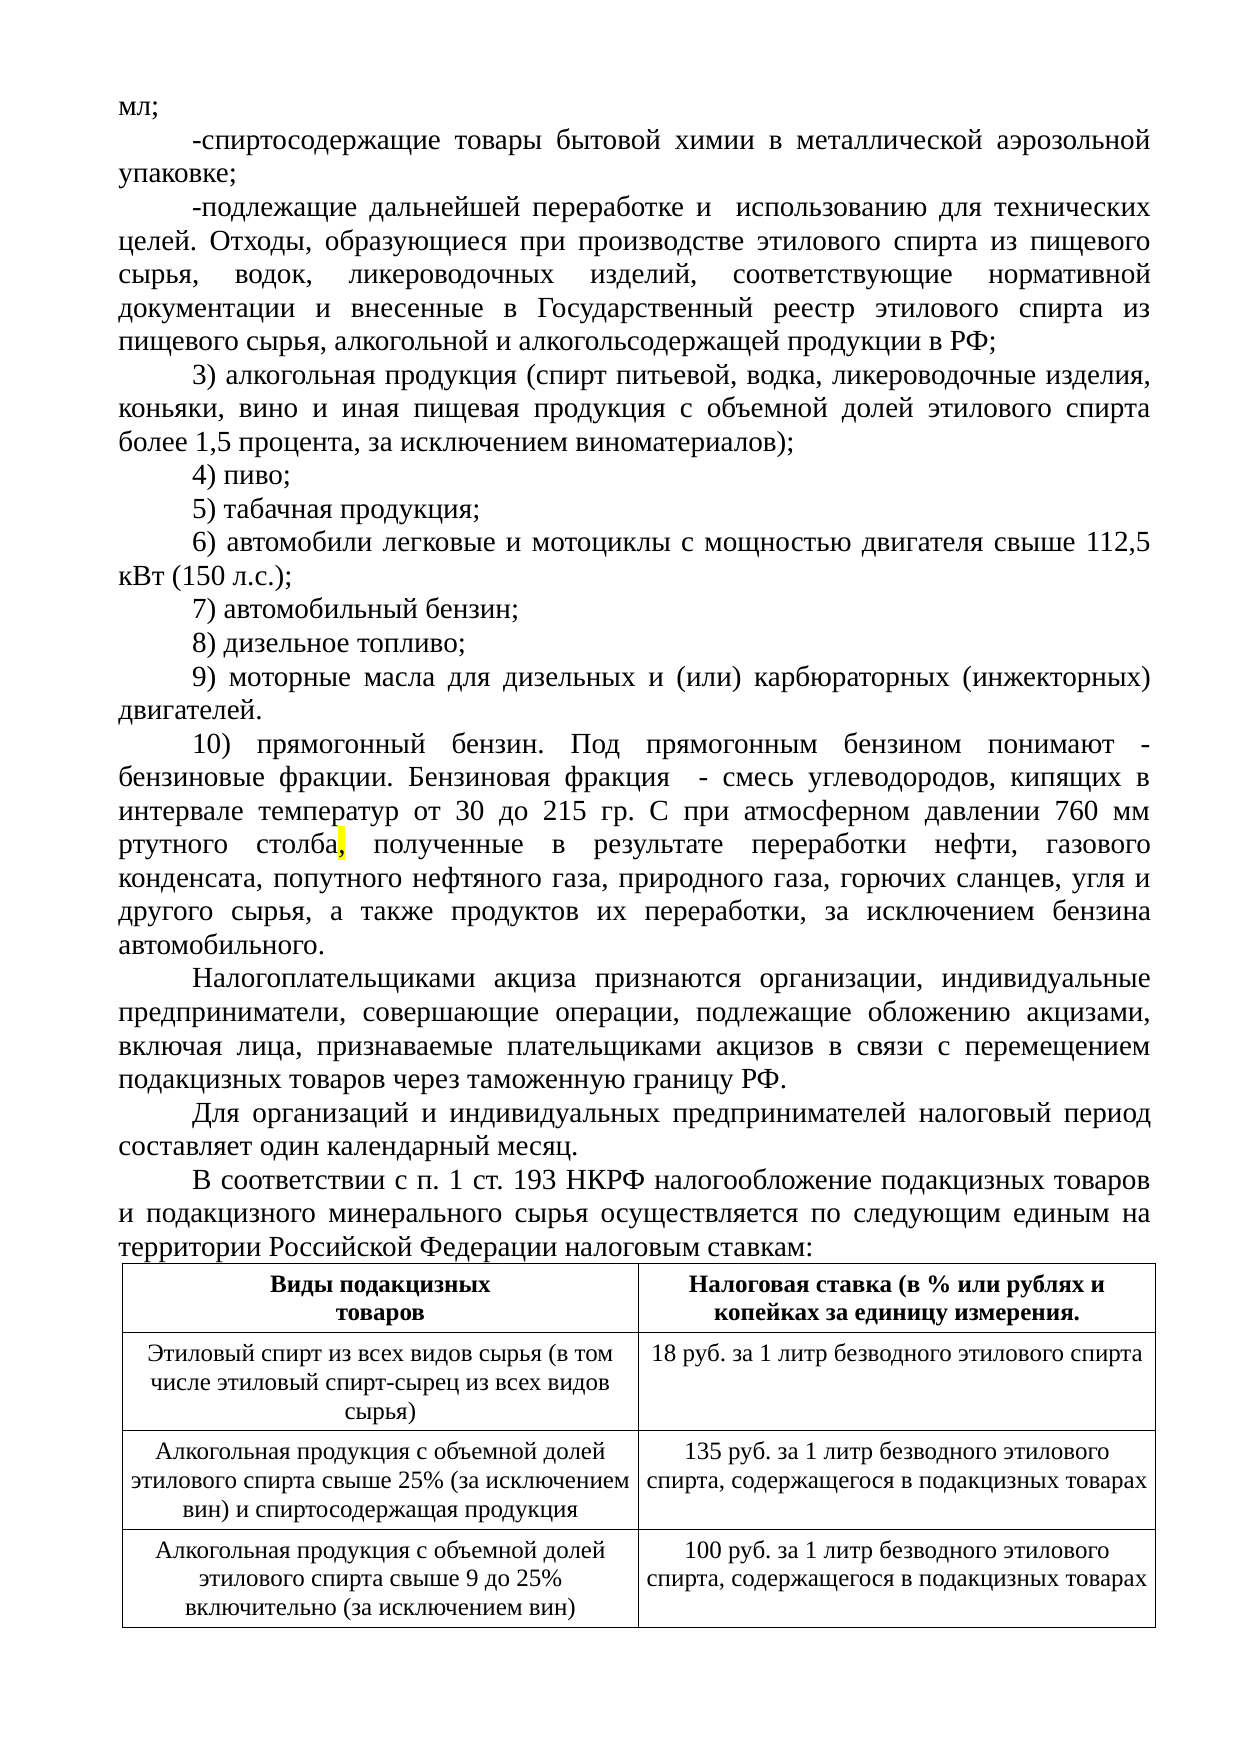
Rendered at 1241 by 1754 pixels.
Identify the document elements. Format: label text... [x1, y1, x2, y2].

text 3) алкогольная продукция (спирт питьевой, водка, ликероводочные изделия, коньяки, вино и иная пищевая продукция с объемной долей этилового спирта более 1,5 процента, за исключением виноматериалов); [118, 357, 1152, 457]
text Налогоплательщиками акциза признаются организации, индивидуальные предприниматели, совершающие операции, подлежащие обложению акцизами, включая лица, признаваемые плательщиками акцизов в связи с перемещением подакцизных товаров через таможенную границу РФ. [118, 961, 1152, 1095]
table_cell Этиловый спирт из всех видов сырья (в том числе этиловый спирт-сырец из всех видов сырья) [123, 1333, 638, 1430]
text 5) табачная продукция; [118, 491, 1152, 524]
text Для организаций и индивидуальных предпринимателей налоговый период составляет один календарный месяц. [118, 1095, 1152, 1162]
table_cell 135 руб. за 1 литр безводного этилового спирта, содержащегося в подакцизных товарах [639, 1431, 1155, 1528]
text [118, 88, 1152, 122]
text 6) автомобили легковые и мотоциклы с мощностью двигателя свыше 112,5 кВт (150 л.с.); [118, 524, 1152, 592]
text 9) моторные масла для дизельных и (или) карбюраторных (инжекторных) двигателей. [118, 659, 1152, 726]
text 4) пиво; [118, 457, 1152, 491]
table_cell Алкогольная продукция с объемной долей этилового спирта свыше 25% (за исключением вин) и спиртосодержащая продукция [123, 1431, 638, 1528]
text 8) дизельное топливо; [118, 625, 1152, 659]
text 7) автомобильный бензин; [118, 592, 1152, 625]
table_header Виды подакцизных товаров [123, 1264, 638, 1332]
text 10) прямогонный бензин. Под прямогонным бензином понимают - бензиновые фракции. Бензиновая фракция - смесь углеводородов, кипящих в интервале температур от 30 до 215 гр. С при атмосферном давлении 760 мм ртутного столба, полученные в результате переработки нефти, газового конденсата, попутного нефтяного газа, природного газа, горючих сланцев, угля и другого сырья, а также продуктов их переработки, за исключением бензина автомобильного. [118, 726, 1152, 961]
table_header Налоговая ставка (в % или рублях и копейках за единицу измерения. [639, 1264, 1155, 1332]
text -спиртосодержащие товары бытовой химии в металлической аэрозольной упаковке; [118, 122, 1152, 189]
text В соответствии с п. 1 ст. 193 НКРФ налогообложение подакцизных товаров и подакцизного минерального сырья осуществляется по следующим единым на территории Российской Федерации налоговым ставкам: [118, 1162, 1152, 1262]
table_cell 18 руб. за 1 литр безводного этилового спирта [639, 1333, 1155, 1430]
table_cell Алкогольная продукция с объемной долей этилового спирта свыше 9 до 25% включительно (за исключением вин) [123, 1530, 638, 1627]
table_cell 100 руб. за 1 литр безводного этилового спирта, содержащегося в подакцизных товарах [639, 1530, 1155, 1627]
text -подлежащие дальнейшей переработке и использованию для технических целей. Отходы, образующиеся при производстве этилового спирта из пищевого сырья, водок, ликероводочных изделий, соответствующие нормативной документации и внесенные в Государственный реестр этилового спирта из пищевого сырья, алкогольной и алкогольсодержащей продукции в РФ; [118, 189, 1152, 357]
